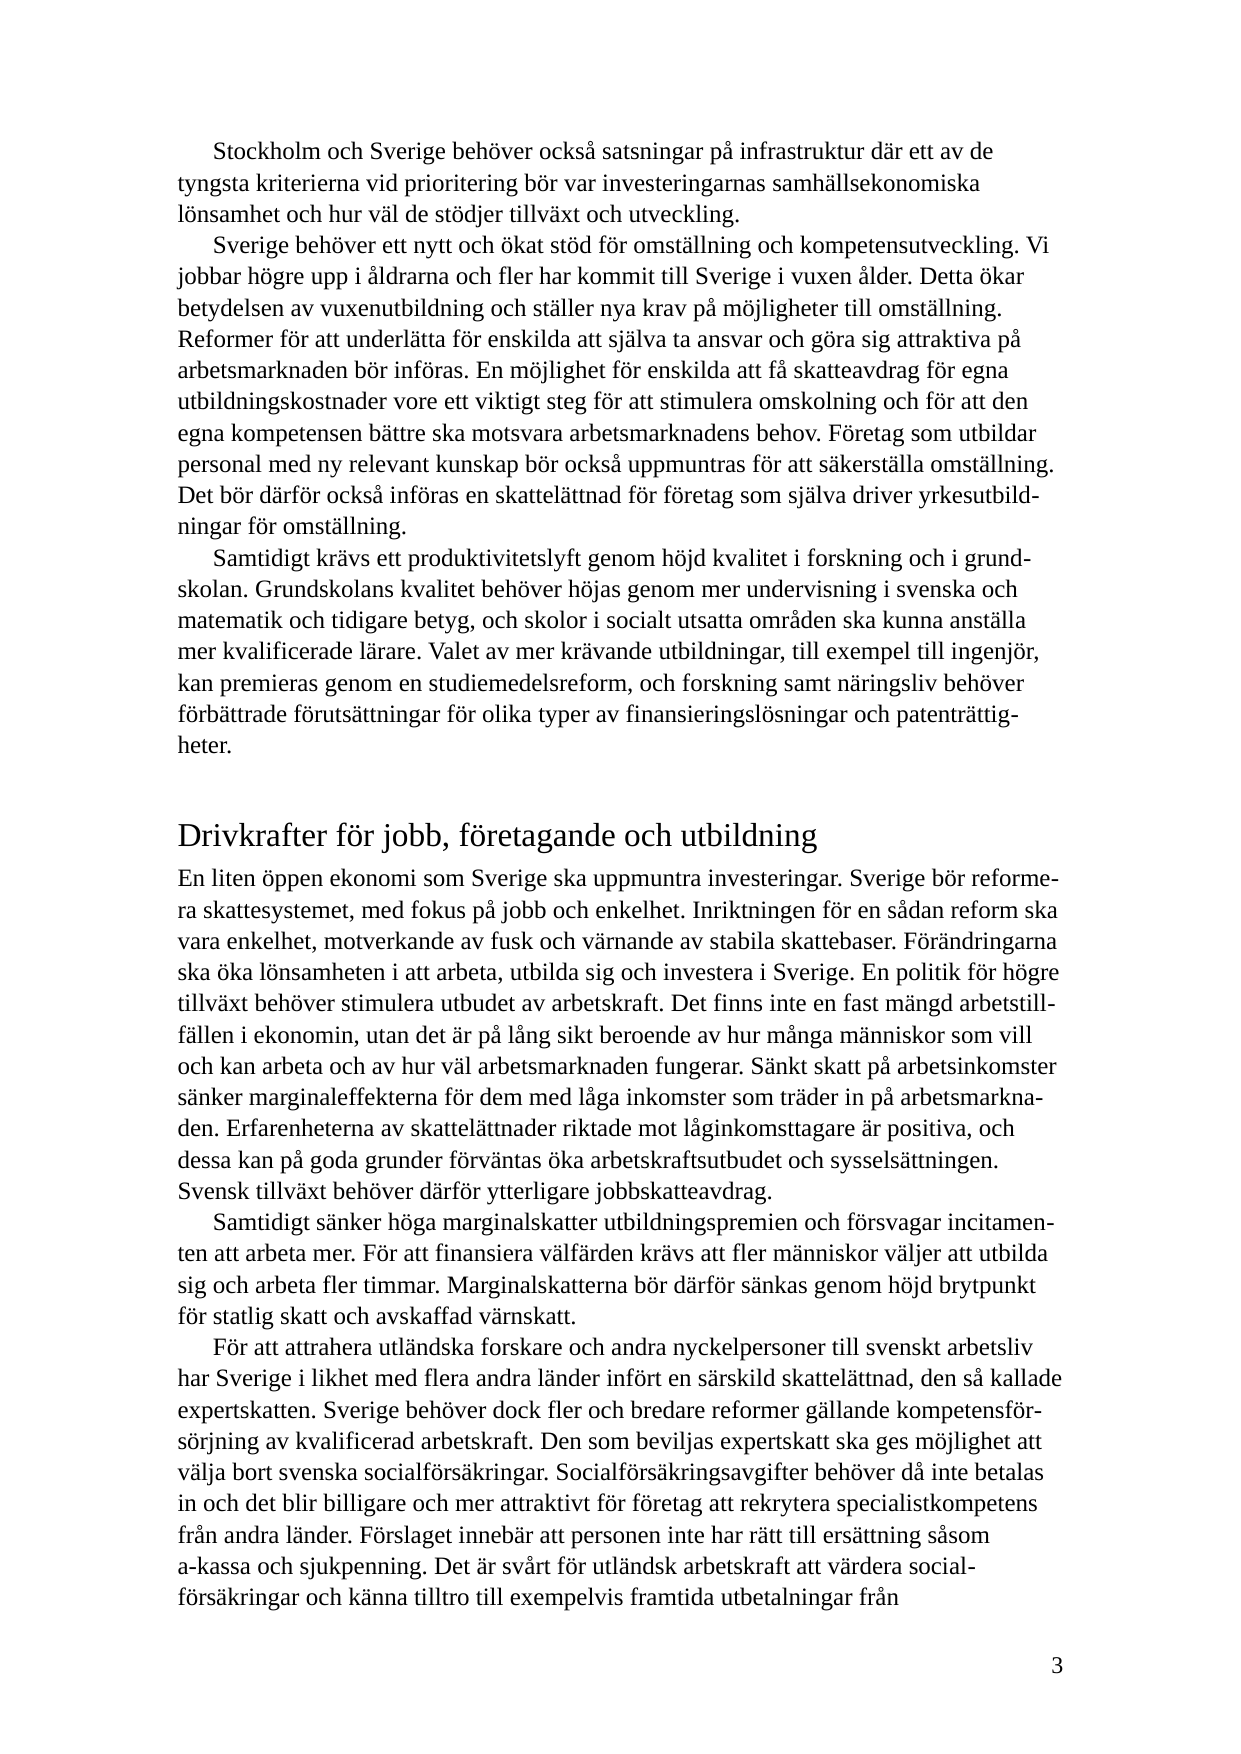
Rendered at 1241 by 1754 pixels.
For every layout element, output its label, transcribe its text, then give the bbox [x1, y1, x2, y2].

text En liten öppen ekonomi som Sverige ska uppmuntra investeringar. Sverige bör reformera skattesystemet, med fokus på jobb och enkelhet. Inriktningen för en sådan reform ska vara enkelhet, motverkande av fusk och värnande av stabila skattebaser. Förändringarna ska öka lönsamheten i att arbeta, utbilda sig och investera i Sverige. En politik för högre tillväxt behöver stimulera utbudet av arbetskraft. Det finns inte en fast mängd arbetstillfällen i ekonomin, utan det är på lång sikt beroende av hur många människor som vill och kan arbeta och av hur väl arbetsmarknaden fungerar. Sänkt skatt på arbetsinkomster sänker marginaleffekterna för dem med låga inkomster som träder in på arbetsmarknaden. Erfarenheterna av skattelättnader riktade mot låginkomsttagare är positiva, och dessa kan på goda grunder förväntas öka arbetskraftsutbudet och sysselsättningen. Svensk tillväxt behöver därför ytterligare jobbskatteavdrag. [177, 861, 1063, 1205]
subtitle Drivkrafter för jobb, företagande och utbildning [177, 821, 1063, 853]
text Sverige behöver ett nytt och ökat stöd för omställning och kompetensutveckling. Vi jobbar högre upp i åldrarna och fler har kommit till Sverige i vuxen ålder. Detta ökar betydelsen av vuxenutbildning och ställer nya krav på möjligheter till omställning. Reformer för att underlätta för enskilda att själva ta ansvar och göra sig attraktiva på arbetsmarknaden bör införas. En möjlighet för enskilda att få skatteavdrag för egna utbildningskostnader vore ett viktigt steg för att stimulera omskolning och för att den egna kompetensen bättre ska motsvara arbetsmarknadens behov. Företag som utbildar personal med ny relevant kunskap bör också uppmuntras för att säkerställa omställning. Det bör därför också införas en skattelättnad för företag som själva driver yrkesutbildningar för omställning. [177, 228, 1063, 540]
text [177, 1330, 1063, 1611]
text Samtidigt sänker höga marginalskatter utbildningspremien och försvagar incitamenten att arbeta mer. För att finansiera välfärden krävs att fler människor väljer att utbilda sig och arbeta fler timmar. Marginalskatterna bör därför sänkas genom höjd brytpunkt för statlig skatt och avskaffad värnskatt. [177, 1205, 1063, 1330]
text Stockholm och Sverige behöver också satsningar på infrastruktur där ett av de tyngsta kriterierna vid prioritering bör var investeringarnas samhällsekonomiska lönsamhet och hur väl de stödjer tillväxt och utveckling. [177, 134, 1063, 228]
text Samtidigt krävs ett produktivitetslyft genom höjd kvalitet i forskning och i grundskolan. Grundskolans kvalitet behöver höjas genom mer undervisning i svenska och matematik och tidigare betyg, och skolor i socialt utsatta områden ska kunna anställa mer kvalificerade lärare. Valet av mer krävande utbildningar, till exempel till ingenjör, kan premieras genom en studiemedelsreform, och forskning samt näringsliv behöver förbättrade förutsättningar för olika typer av finansieringslösningar och patenträttigheter. [177, 540, 1063, 759]
